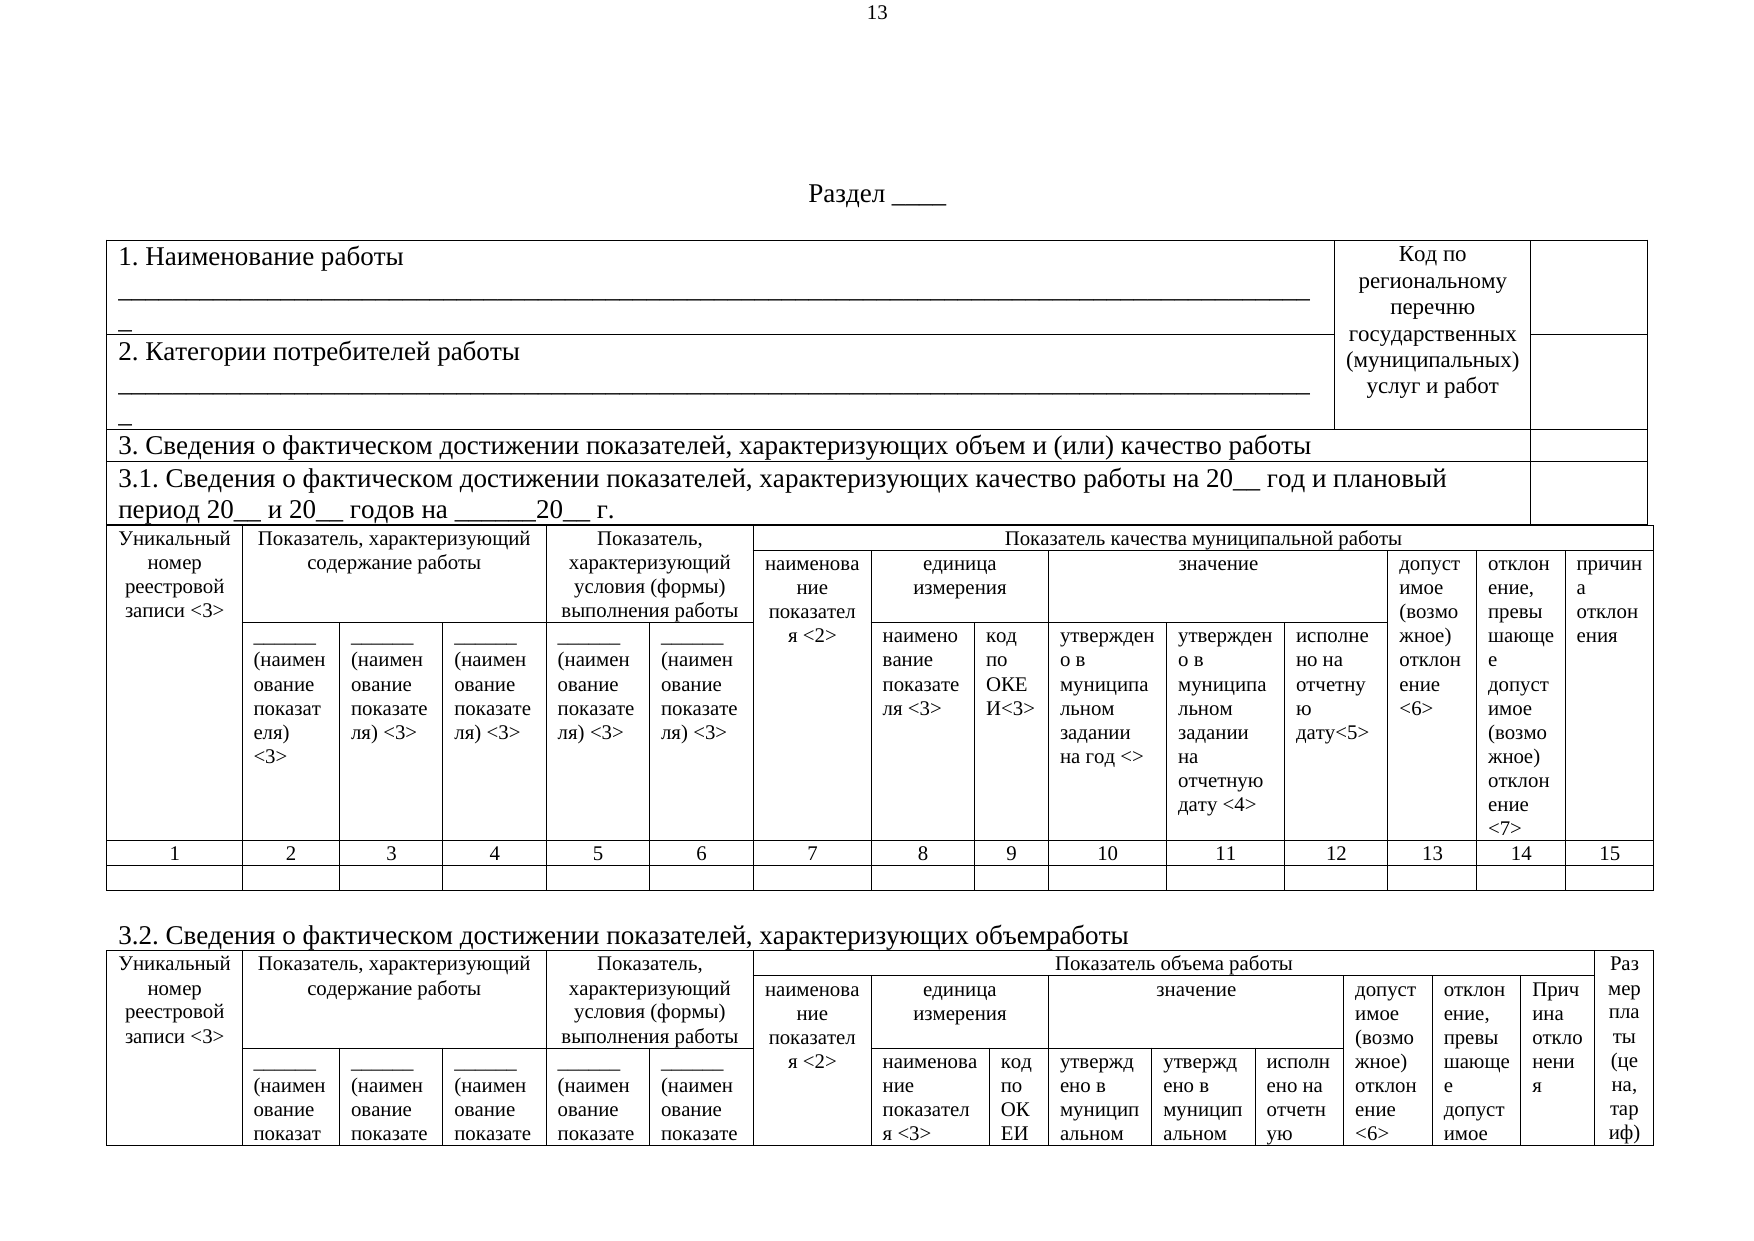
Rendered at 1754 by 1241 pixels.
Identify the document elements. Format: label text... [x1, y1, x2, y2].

table_cell 1 [107, 841, 242, 865]
table_cell 11 [1167, 841, 1284, 865]
table_cell единица измерения [872, 551, 1048, 622]
table_cell Причина отклонения [1521, 976, 1594, 1145]
table_cell причина отклонения [1566, 551, 1653, 840]
table_cell [340, 866, 442, 890]
table_cell [1477, 866, 1565, 890]
table_cell исполнено на отчетную дату<5> [1285, 623, 1387, 840]
table_cell 12 [1285, 841, 1387, 865]
table_cell [443, 866, 546, 890]
table_cell допустимое (возможное) отклонение <6> [1344, 976, 1432, 1145]
table_cell [754, 866, 871, 890]
text Раздел ____ [118, 177, 1636, 208]
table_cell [1049, 1049, 1151, 1145]
table_cell [1049, 866, 1166, 890]
table_cell 13 [1388, 841, 1476, 865]
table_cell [1256, 1049, 1343, 1145]
table_cell [975, 866, 1048, 890]
table_cell утверждено в муниципальном задании на год <> [1049, 623, 1166, 840]
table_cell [547, 1049, 649, 1145]
table_cell 3. Сведения о фактическом достижении показателей, характеризующих объем и (или) качество работы [107, 430, 1530, 461]
table_cell ______ (наименование показателя) <3> [243, 623, 339, 840]
table_cell 9 [975, 841, 1048, 865]
table_cell [1531, 462, 1647, 524]
table_cell [1285, 866, 1387, 890]
table_cell ______ (наименование показателя) <3> [547, 623, 649, 840]
table_cell 15 [1566, 841, 1653, 865]
table_cell [547, 866, 649, 890]
table_cell 8 [872, 841, 974, 865]
table_cell 3 [340, 841, 442, 865]
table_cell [1152, 1049, 1255, 1145]
table_cell 2 [243, 841, 339, 865]
table_header Показатель качества муниципальной работы [754, 526, 1653, 550]
table_cell 3.1. Сведения о фактическом достижении показателей, характеризующих качество работы на 20__ год и плановый период 20__ и 20__ годов на ______20__ г. [107, 462, 1530, 524]
text 3.2. Сведения о фактическом достижении показателей, характеризующих объемработы [118, 919, 1636, 950]
table_cell [1531, 430, 1647, 461]
table_header Код по региональному перечню государственных (муниципальных) услуг и работ [1335, 241, 1530, 428]
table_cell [443, 1049, 546, 1145]
table_cell наименование показателя <2> [754, 976, 871, 1145]
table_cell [872, 1049, 989, 1145]
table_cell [243, 1049, 339, 1145]
table_cell ______ (наименование показателя) <3> [340, 623, 442, 840]
table_cell 14 [1477, 841, 1565, 865]
table_cell наименование показателя <2> [754, 551, 871, 840]
table_cell отклонение, превышающее допустимое (возможное) отклонение <7> [1477, 551, 1565, 840]
table_cell [650, 866, 753, 890]
table_cell наименование показателя <3> [872, 623, 974, 840]
table_cell код по ОКЕИ<3> [975, 623, 1048, 840]
table_cell [243, 866, 339, 890]
table_cell [1531, 335, 1647, 428]
table_header 1. Наименование работы _________________________________________________________________________________________ [107, 241, 1334, 334]
table_header Показатель, характеризующий содержание работы [243, 526, 546, 622]
table_header Уникальный номер реестровой записи <3> [107, 951, 242, 1145]
table_header Показатель, характеризующий условия (формы) выполнения работы [547, 526, 753, 622]
table_cell ______ (наименование показателя) <3> [650, 623, 753, 840]
table_header Показатель объема работы [754, 951, 1594, 975]
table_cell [340, 1049, 442, 1145]
table_cell код по ОКЕИ<3> [990, 1049, 1048, 1145]
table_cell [650, 1049, 753, 1145]
table_cell [1566, 866, 1653, 890]
table_cell 10 [1049, 841, 1166, 865]
table_cell [107, 866, 242, 890]
table_cell 2. Категории потребителей работы _________________________________________________________________________________________ [107, 335, 1334, 428]
table_header Размер платы (цена, тариф) [1595, 951, 1653, 1145]
table_cell отклонение, превышающее допустимое (возможное) отклонение <7> [1433, 976, 1520, 1145]
table_cell 4 [443, 841, 546, 865]
table_cell 7 [754, 841, 871, 865]
table_header Показатель, характеризующий условия (формы) выполнения работы [547, 951, 753, 1048]
table_header [1531, 241, 1647, 334]
table_cell значение [1049, 551, 1387, 622]
table_cell единица измерения [872, 976, 1048, 1048]
table_cell [1167, 866, 1284, 890]
table_cell [872, 866, 974, 890]
table_cell 6 [650, 841, 753, 865]
table_header Уникальный номер реестровой записи <3> [107, 526, 242, 840]
table_header Показатель, характеризующий содержание работы [243, 951, 546, 1048]
table_cell ______ (наименование показателя) <3> [443, 623, 546, 840]
table_cell 5 [547, 841, 649, 865]
table_cell утверждено в муниципальном задании на отчетную дату <4> [1167, 623, 1284, 840]
table_cell допустимое (возможное) отклонение <6> [1388, 551, 1476, 840]
table_cell значение [1049, 976, 1343, 1048]
table_cell [1388, 866, 1476, 890]
